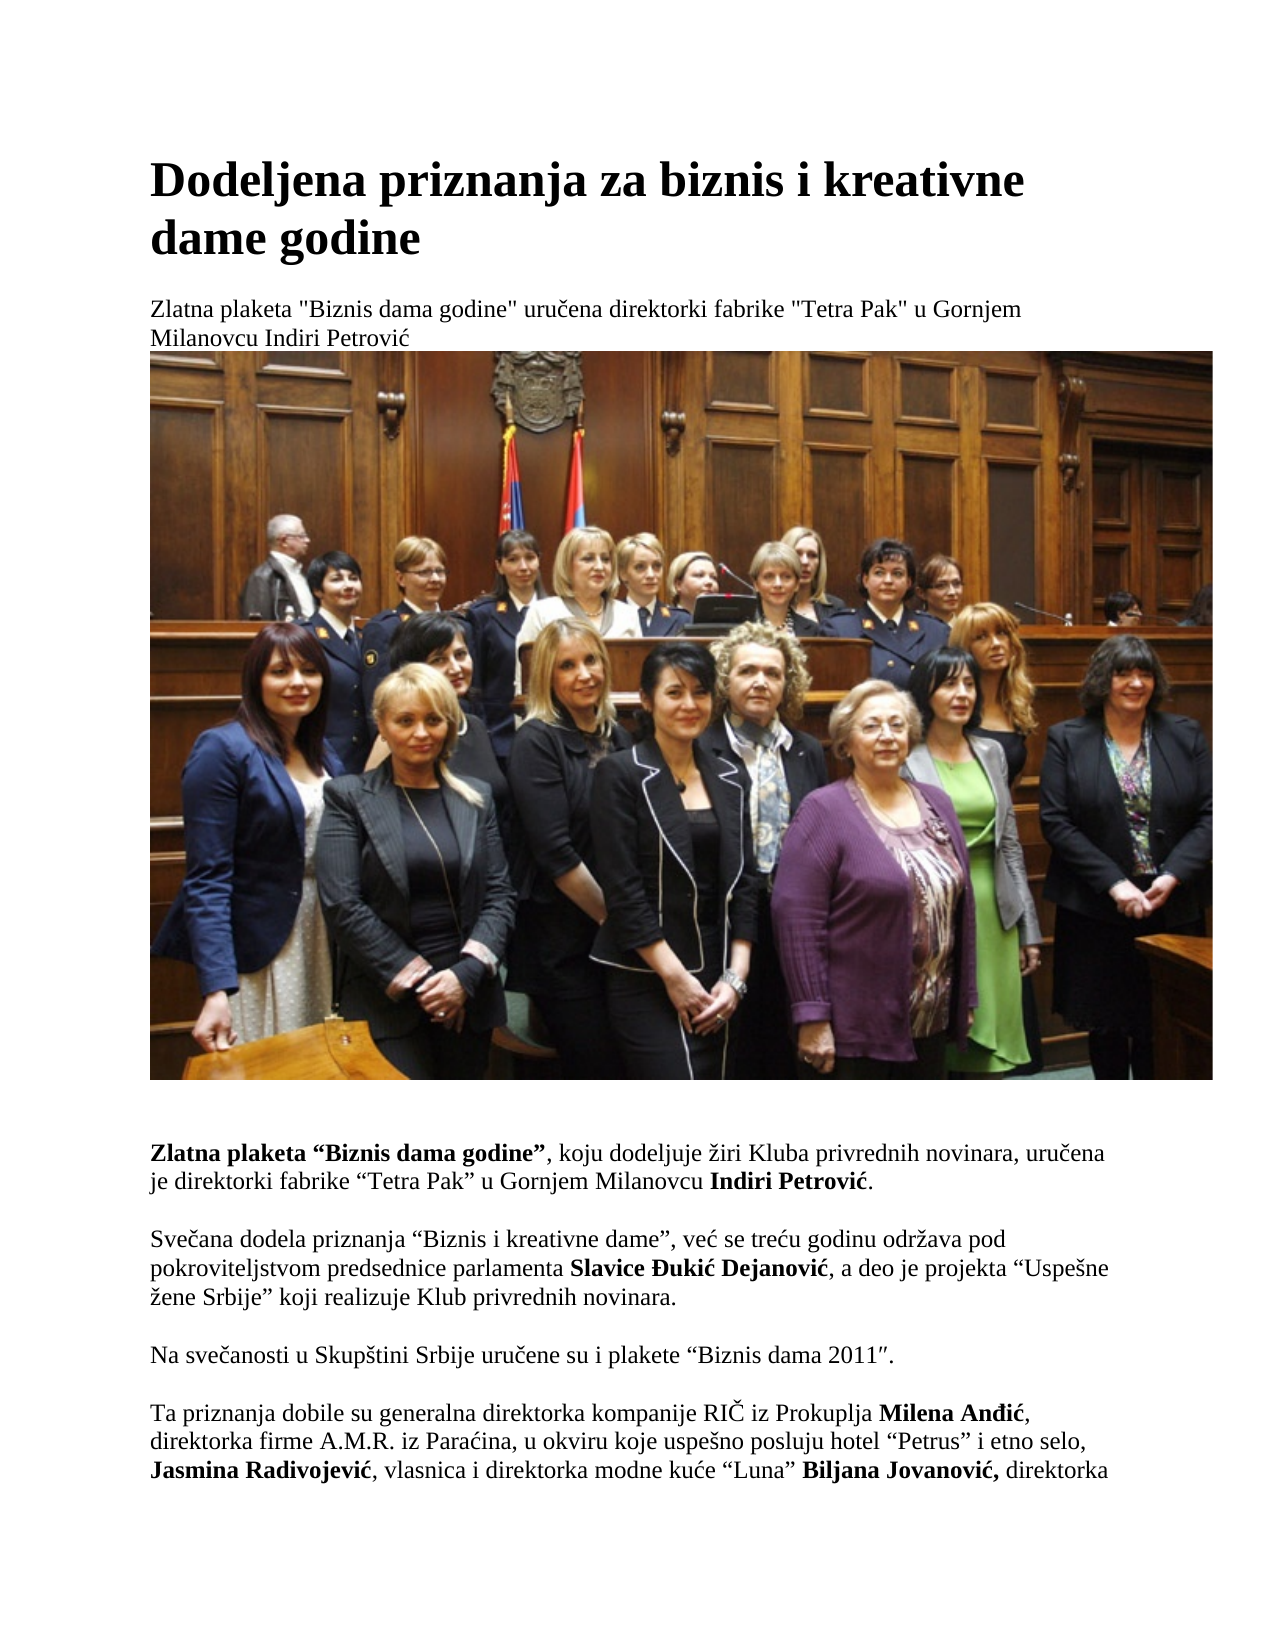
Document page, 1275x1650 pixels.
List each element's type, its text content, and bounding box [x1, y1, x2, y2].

text Zlatna plaketa “Biznis dama godine”, koju dodeljuje žiri Kluba privrednih novinara, uručena je direktorki fabrike “Tetra Pak” u Gornjem Milanovcu Indiri Petrović. [150, 1138, 1125, 1195]
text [150, 1398, 1125, 1484]
text Dodeljena priznanja za biznis i kreativne dame godine [150, 150, 1125, 265]
text Na svečanosti u Skupštini Srbije uručene su i plakete “Biznis dama 2011″. [150, 1340, 1125, 1368]
text Zlatna plaketa "Biznis dama godine" uručena direktorki fabrike "Tetra Pak" u Gornjem Milanovcu Indiri Petrović [150, 294, 1125, 351]
text Svečana dodela priznanja “Biznis i kreativne dame”, već se treću godinu održava pod pokroviteljstvom predsednice parlamenta Slavice Ðukić Dejanović, a deo je projekta “Uspešne žene Srbije” koji realizuje Klub privrednih novinara. [150, 1224, 1125, 1311]
picture [150, 351, 1213, 1080]
